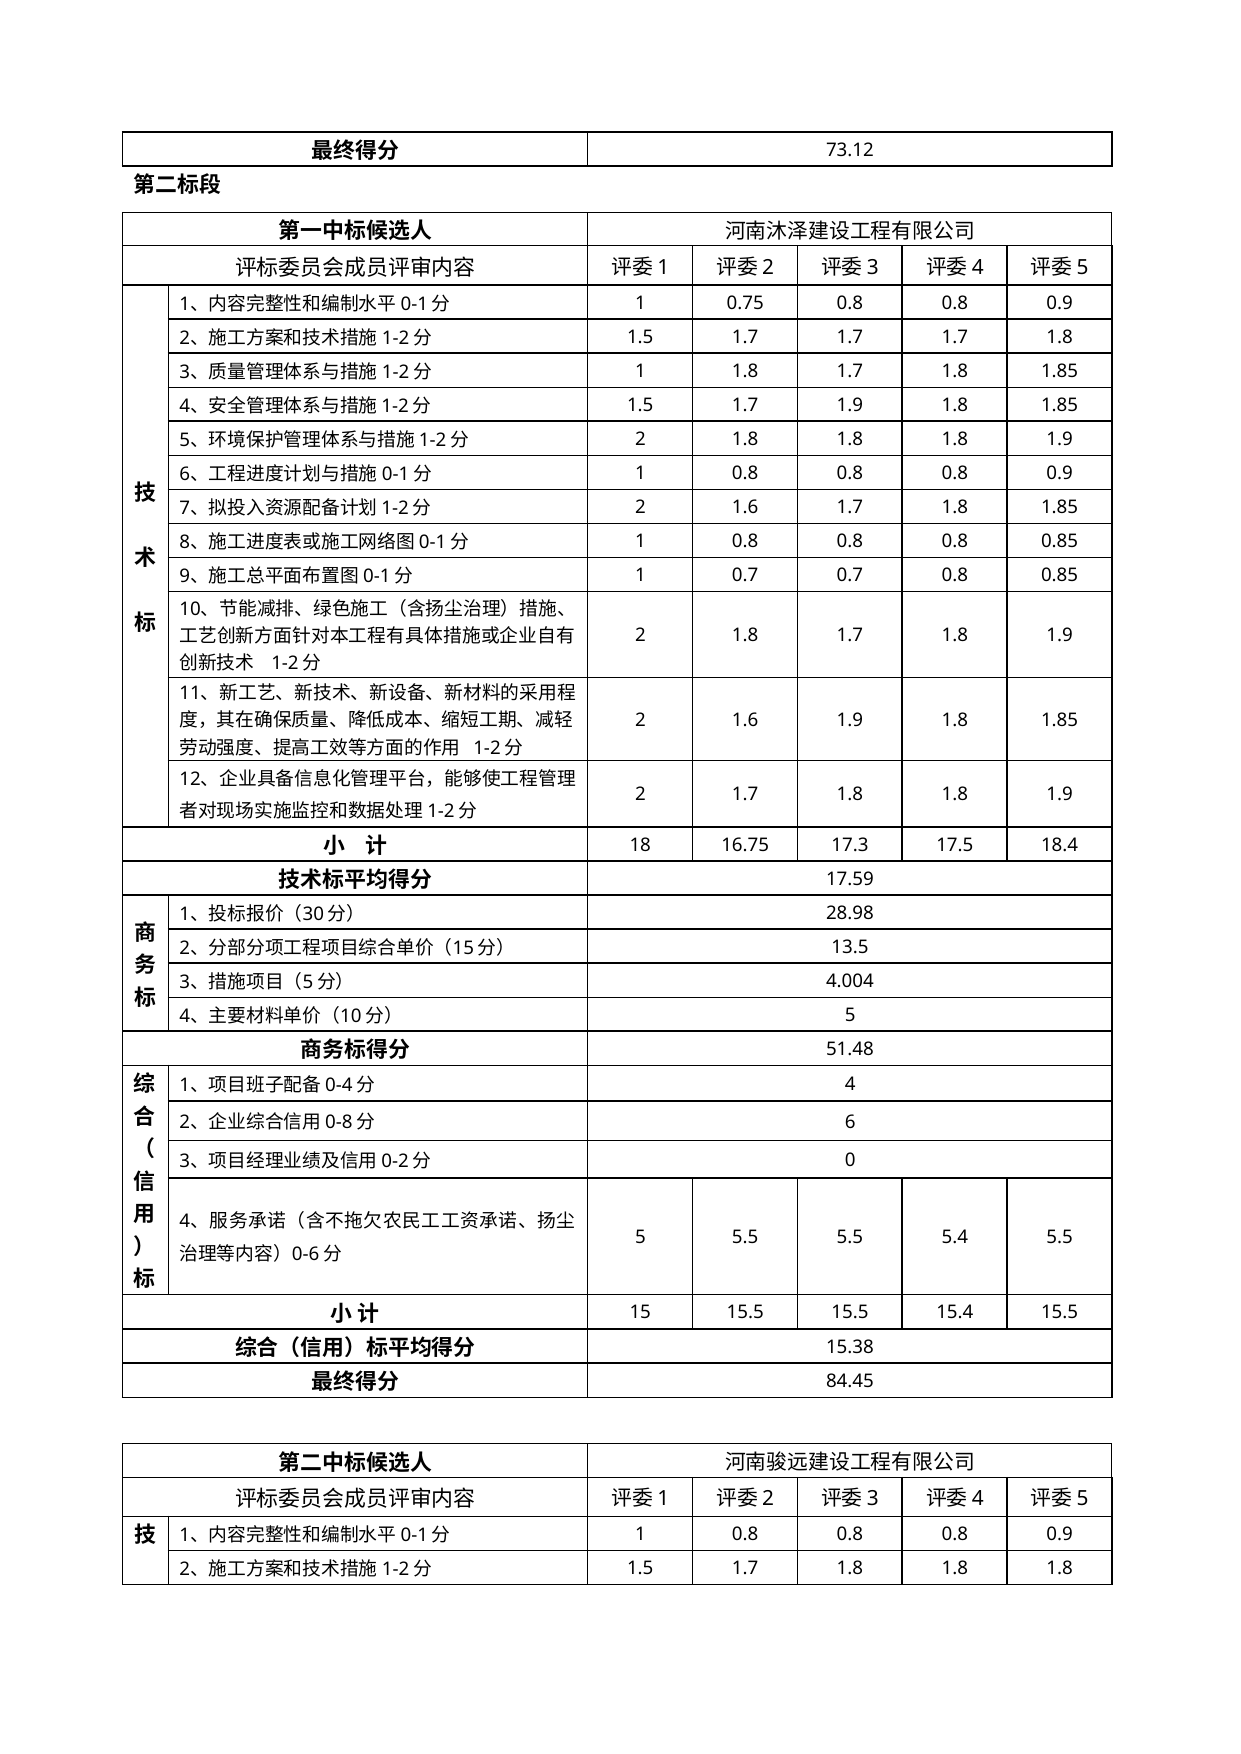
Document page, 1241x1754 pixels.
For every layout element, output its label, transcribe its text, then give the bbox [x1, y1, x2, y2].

table_cell 1.9 [1008, 592, 1111, 676]
table_cell 1、投标报价（30分） [169, 896, 587, 928]
table_cell 技 术 标 [123, 286, 168, 826]
table_cell 0.7 [693, 558, 797, 591]
table_cell 评委3 [798, 246, 901, 284]
table_cell 1.7 [693, 320, 797, 352]
table_cell 3、措施项目（5分） [169, 964, 587, 996]
table_cell 1.8 [693, 422, 797, 454]
table_cell 1.8 [798, 1551, 901, 1584]
table_cell 0.85 [1008, 558, 1111, 591]
table_cell 10、节能减排、绿色施工（含扬尘治理）措施、工艺创新方面针对本工程有具体措施或企业自有创新技术 1-2分 [169, 592, 587, 676]
table_cell 评委2 [693, 246, 797, 284]
table_cell 1.8 [903, 678, 1006, 759]
table_cell 8、施工进度表或施工网络图0-1分 [169, 524, 587, 557]
table_cell 1.7 [798, 354, 901, 386]
table_cell 15.5 [693, 1295, 797, 1328]
table_cell 15.5 [798, 1295, 901, 1328]
table_cell 5.4 [903, 1179, 1006, 1293]
table_cell 评委2 [693, 1478, 797, 1516]
table_cell 1.8 [903, 388, 1006, 420]
table_cell 1.8 [1008, 1551, 1111, 1584]
table_cell 商 务 标 [123, 896, 168, 1030]
table_cell 4、主要材料单价（10分） [169, 998, 587, 1030]
table_cell 6、工程进度计划与措施 0-1分 [169, 456, 587, 488]
table_cell 0 [588, 1141, 1111, 1177]
table_cell 5 [588, 1179, 692, 1293]
table_cell 小 计 [123, 828, 587, 860]
table_cell 评委1 [588, 1478, 692, 1516]
table_cell 1.85 [1008, 678, 1111, 759]
table_cell 15.4 [903, 1295, 1006, 1328]
table_cell 1.5 [588, 388, 692, 420]
table_cell 12、企业具备信息化管理平台，能够使工程管理者对现场实施监控和数据处理 1-2分 [169, 761, 587, 826]
table_header 第一中标候选人 [123, 213, 587, 245]
table_cell 2、施工方案和技术措施 1-2分 [169, 320, 587, 352]
table_header 河南沐泽建设工程有限公司 [588, 213, 1111, 245]
table_cell 1、内容完整性和编制水平 0-1分 [169, 286, 587, 318]
table_cell 1.8 [903, 422, 1006, 454]
table_cell 7、拟投入资源配备计划1-2分 [169, 490, 587, 523]
table_cell 综合（信用）标平均得分 [123, 1330, 587, 1362]
table_cell 0.9 [1008, 1517, 1111, 1549]
table_cell 17.59 [588, 862, 1111, 894]
table_cell 1 [588, 524, 692, 557]
table_cell 0.8 [693, 1517, 797, 1549]
table_cell 1、项目班子配备0-4分 [169, 1066, 587, 1100]
table_cell 1 [588, 558, 692, 591]
table_cell 15.38 [588, 1330, 1111, 1362]
table_cell 评委3 [798, 1478, 901, 1516]
table_cell 0.75 [693, 286, 797, 318]
table_cell 1.85 [1008, 490, 1111, 523]
table_cell 15 [588, 1295, 692, 1328]
table_cell 2、企业综合信用0-8分 [169, 1102, 587, 1139]
table_cell 1 [588, 456, 692, 488]
table_cell 2 [588, 422, 692, 454]
table_cell 5.5 [1008, 1179, 1111, 1293]
table_cell 0.8 [798, 524, 901, 557]
table_cell 18 [588, 828, 692, 860]
table_cell 0.8 [903, 1517, 1006, 1549]
table_cell 评委5 [1008, 1478, 1111, 1516]
table_cell 1、内容完整性和编制水平 0-1分 [169, 1517, 587, 1549]
table_cell 0.8 [903, 456, 1006, 488]
table_cell 1 [588, 1517, 692, 1549]
table_cell 1.8 [693, 592, 797, 676]
table_cell 评委4 [903, 246, 1006, 284]
table_cell 小 计 [123, 1295, 587, 1328]
table_cell 17.5 [903, 828, 1006, 860]
table_cell 9、施工总平面布置图 0-1分 [169, 558, 587, 591]
table_cell 17.3 [798, 828, 901, 860]
table_cell 1.7 [693, 761, 797, 826]
table_cell 0.85 [1008, 524, 1111, 557]
table_cell 技术标平均得分 [123, 862, 587, 894]
table_cell 5.5 [693, 1179, 797, 1293]
table_cell 13.5 [588, 930, 1111, 962]
table_cell 技 术 标 [123, 1517, 168, 1584]
table_cell 0.8 [693, 524, 797, 557]
table_cell 0.8 [798, 286, 901, 318]
table_cell 最终得分 [123, 1364, 587, 1397]
table_cell 11、新工艺、新技术、新设备、新材料的采用程度，其在确保质量、降低成本、缩短工期、减轻劳动强度、提高工效等方面的作用 1-2分 [169, 678, 587, 759]
table_cell 2 [588, 490, 692, 523]
table_cell 3、质量管理体系与措施 1-2分 [169, 354, 587, 386]
table_cell 1.8 [798, 761, 901, 826]
table_cell 4、服务承诺（含不拖欠农民工工资承诺、扬尘治理等内容）0-6分 [169, 1179, 587, 1293]
table_cell 1.7 [798, 320, 901, 352]
table_cell 1.7 [798, 490, 901, 523]
table_cell 1 [588, 354, 692, 386]
table_cell 1.8 [903, 592, 1006, 676]
table_cell 1.9 [1008, 761, 1111, 826]
table_cell 1.8 [903, 490, 1006, 523]
table_cell 商务标得分 [123, 1032, 587, 1064]
table_cell 1.8 [693, 354, 797, 386]
table_cell 0.8 [693, 456, 797, 488]
table_cell 1.7 [903, 320, 1006, 352]
table_cell 4、安全管理体系与措施1-2分 [169, 388, 587, 420]
table_cell 5 [588, 998, 1111, 1030]
table_header 河南骏远建设工程有限公司 [588, 1444, 1111, 1477]
table_cell 3、项目经理业绩及信用0-2分 [169, 1141, 587, 1177]
table_cell 4.004 [588, 964, 1111, 996]
table_cell 最终得分 [123, 133, 587, 165]
table_cell 5、环境保护管理体系与措施1-2分 [169, 422, 587, 454]
table_cell 1.6 [693, 678, 797, 759]
table_cell 1.85 [1008, 354, 1111, 386]
table_cell 0.8 [903, 286, 1006, 318]
table_cell 1.8 [798, 422, 901, 454]
table_cell 15.5 [1008, 1295, 1111, 1328]
table_cell 评委4 [903, 1478, 1006, 1516]
table_cell 1.9 [798, 678, 901, 759]
table_cell 6 [588, 1102, 1111, 1139]
table_cell 51.48 [588, 1032, 1111, 1064]
table_cell 2、分部分项工程项目综合单价（15分） [169, 930, 587, 962]
table_cell 2 [588, 678, 692, 759]
table_cell 2、施工方案和技术措施 1-2分 [169, 1551, 587, 1584]
table_cell 1.8 [1008, 320, 1111, 352]
table_header 第二中标候选人 [123, 1444, 587, 1477]
table_cell 综 合（信用）标 [123, 1066, 168, 1293]
table_cell 16.75 [693, 828, 797, 860]
table_cell 73.12 [588, 133, 1111, 165]
table_cell 评委5 [1008, 246, 1111, 284]
table_cell 18.4 [1008, 828, 1111, 860]
table_cell 1.5 [588, 1551, 692, 1584]
table_cell 0.9 [1008, 286, 1111, 318]
table_cell 1.85 [1008, 388, 1111, 420]
table_cell 1 [588, 286, 692, 318]
table_cell 1.8 [903, 354, 1006, 386]
table_cell 1.9 [1008, 422, 1111, 454]
table_cell 评委1 [588, 246, 692, 284]
table_cell 0.8 [798, 456, 901, 488]
table_cell 1.7 [693, 388, 797, 420]
table_cell 1.8 [903, 1551, 1006, 1584]
table_cell 5.5 [798, 1179, 901, 1293]
table_cell 84.45 [588, 1364, 1111, 1397]
table_cell 评标委员会成员评审内容 [123, 246, 587, 284]
table_cell 1.7 [798, 592, 901, 676]
table_cell 0.8 [798, 1517, 901, 1549]
table_cell 1.7 [693, 1551, 797, 1584]
table_cell 0.9 [1008, 456, 1111, 488]
table_cell 1.8 [903, 761, 1006, 826]
table_cell 28.98 [588, 896, 1111, 928]
table_cell 2 [588, 592, 692, 676]
table_cell 0.8 [903, 524, 1006, 557]
table_cell 0.7 [798, 558, 901, 591]
table_cell 1.9 [798, 388, 901, 420]
table_cell 评标委员会成员评审内容 [123, 1478, 587, 1516]
table_cell 1.6 [693, 490, 797, 523]
table_cell 1.5 [588, 320, 692, 352]
table_cell 2 [588, 761, 692, 826]
table_cell 0.8 [903, 558, 1006, 591]
table_cell 4 [588, 1066, 1111, 1100]
text 第二标段 [123, 167, 1117, 199]
